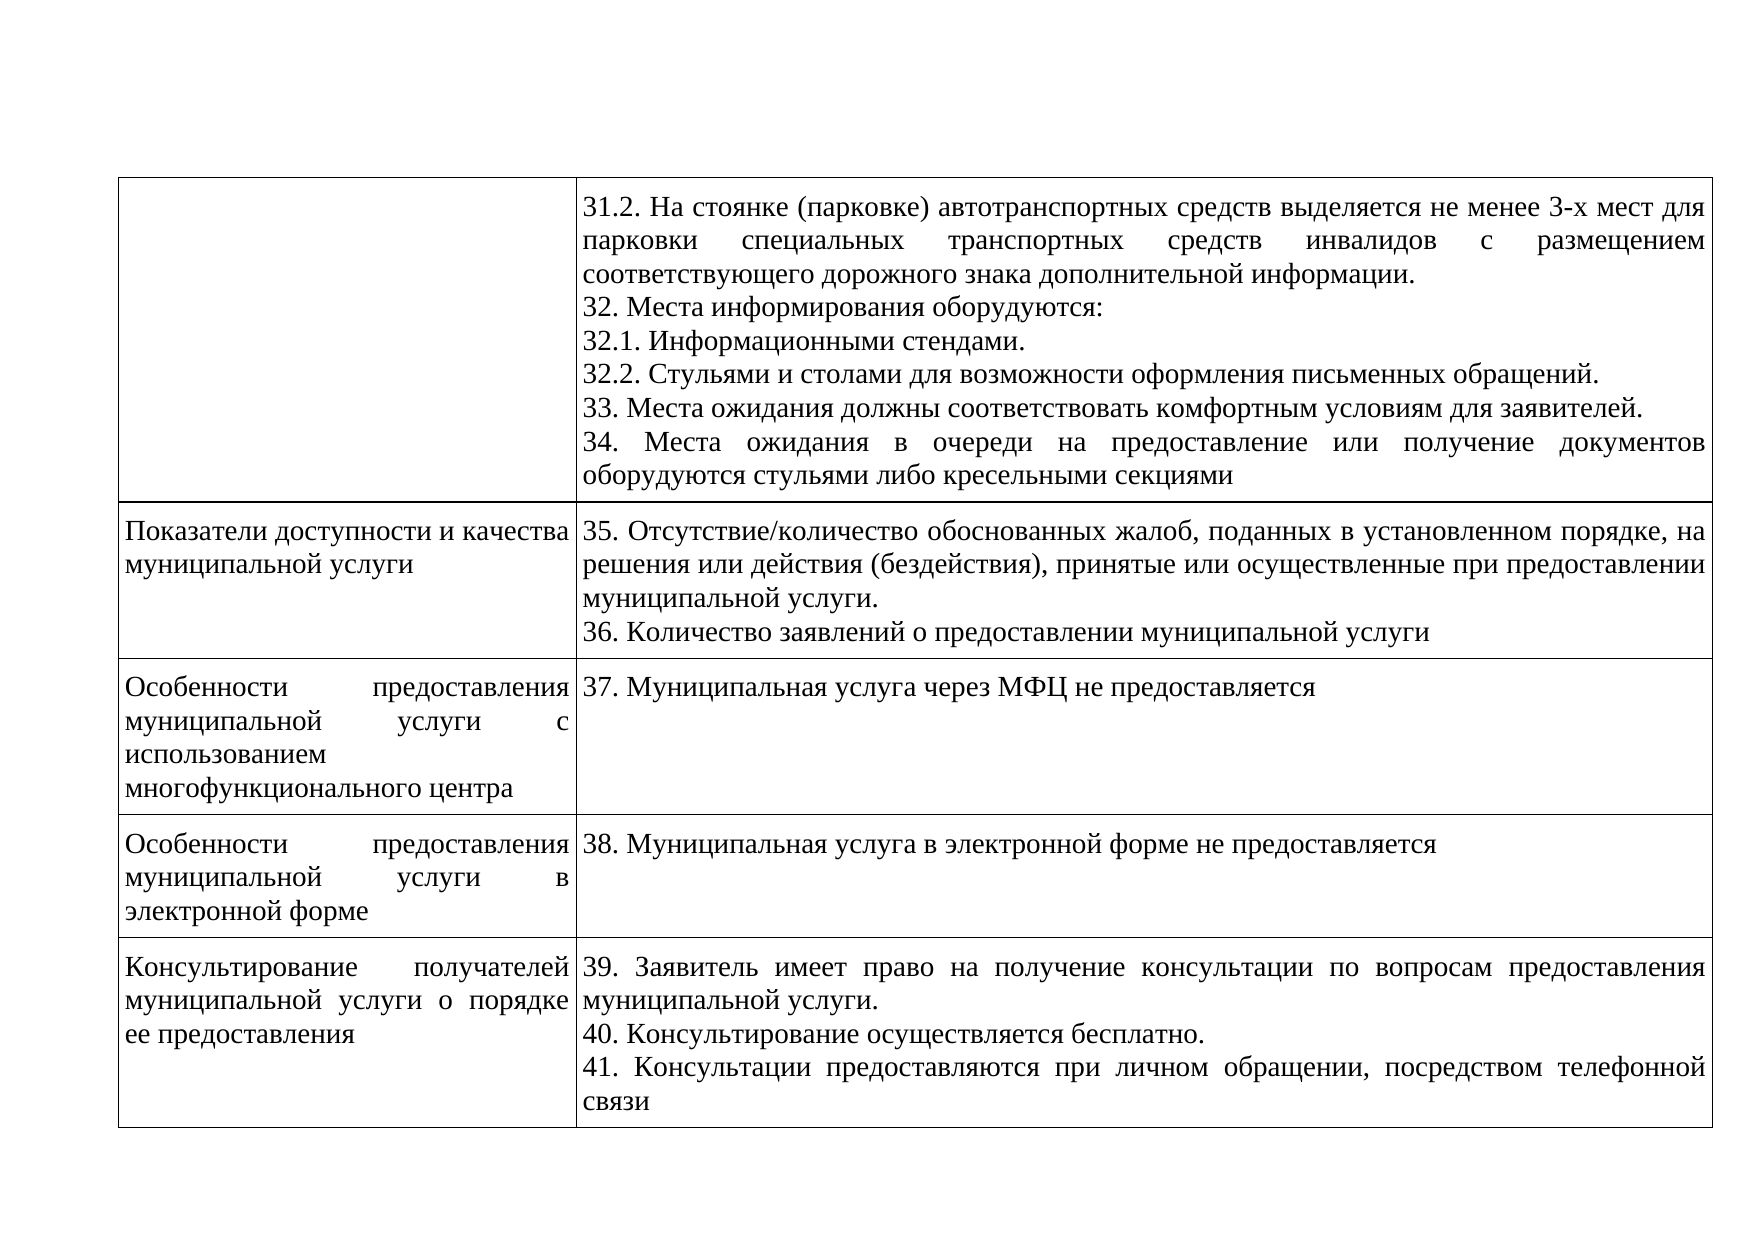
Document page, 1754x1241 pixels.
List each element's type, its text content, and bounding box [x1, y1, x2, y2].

table_cell Показатели доступности и качества муниципальной услуги [119, 503, 576, 658]
table_cell 38. Муниципальная услуга в электронной форме не предоставляется [577, 815, 1712, 937]
table_cell 39. Заявитель имеет право на получение консультации по вопросам предоставления муниципальной услуги. 40. Консультирование осуществляется бесплатно. 41. Консультации предоставляются при личном обращении, посредством телефонной связи [577, 938, 1712, 1127]
table_cell Особенности предоставления муниципальной услуги в электронной форме [119, 815, 576, 937]
table_cell Особенности предоставления муниципальной услуги с использованием многофункционального центра [119, 659, 576, 814]
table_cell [577, 178, 1712, 501]
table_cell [119, 178, 576, 501]
table_cell 35. Отсутствие/количество обоснованных жалоб, поданных в установленном порядке, на решения или действия (бездействия), принятые или осуществленные при предоставлении муниципальной услуги. 36. Количество заявлений о предоставлении муниципальной услуги [577, 503, 1712, 658]
table_cell 37. Муниципальная услуга через МФЦ не предоставляется [577, 659, 1712, 814]
table_cell Консультирование получателей муниципальной услуги о порядке ее предоставления [119, 938, 576, 1127]
